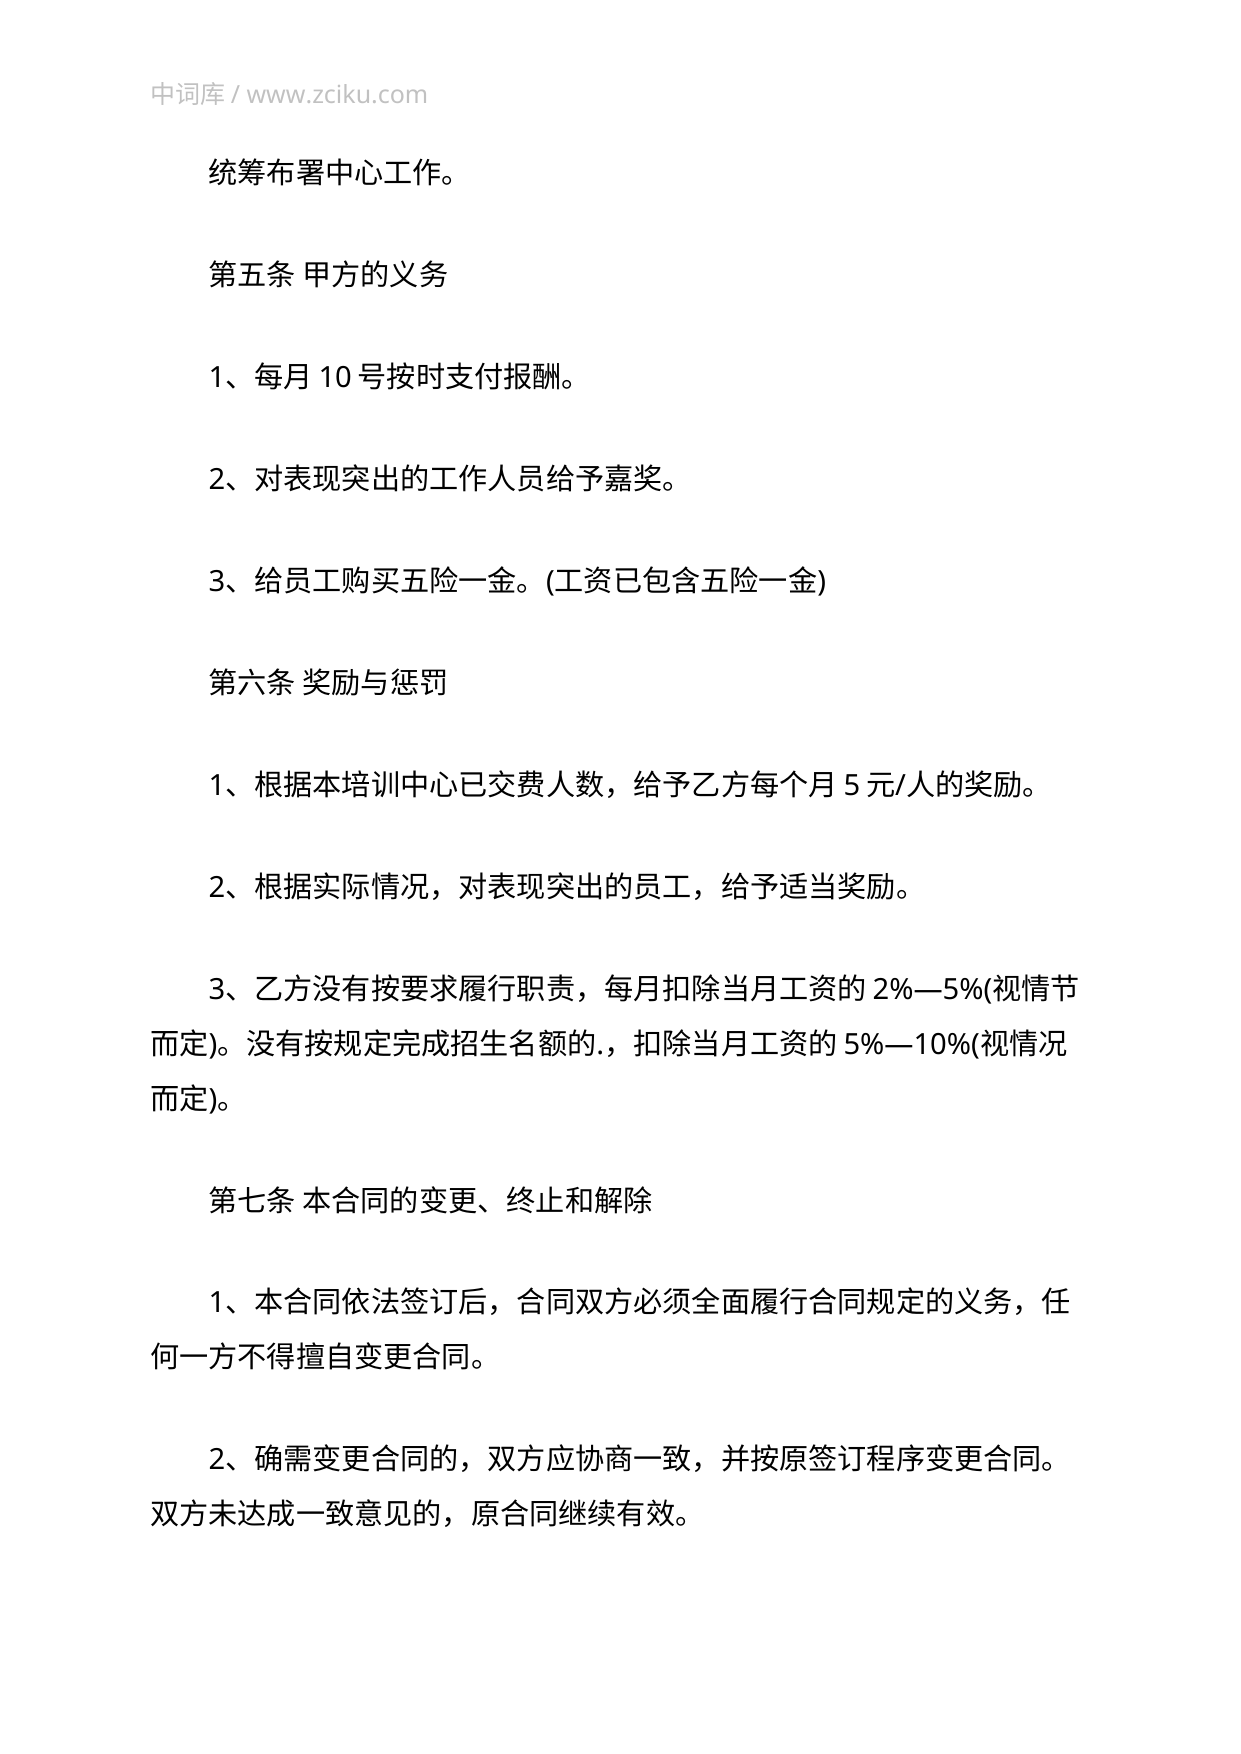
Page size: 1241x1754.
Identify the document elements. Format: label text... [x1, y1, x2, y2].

text 2、确需变更合同的，双方应协商一致，并按原签订程序变更合同。双方未达成一致意见的，原合同继续有效。 [150, 1436, 1090, 1533]
text 第六条 奖励与惩罚 [150, 659, 1090, 702]
text 第五条 甲方的义务 [150, 252, 1090, 294]
text 1、根据本培训中心已交费人数，给予乙方每个月5元/人的奖励。 [150, 761, 1090, 804]
text 3、给员工购买五险一金。(工资已包含五险一金) [150, 557, 1090, 600]
text 3、乙方没有按要求履行职责，每月扣除当月工资的2%—5%(视情节而定)。没有按规定完成招生名额的.，扣除当月工资的5%—10%(视情况而定)。 [150, 965, 1090, 1118]
text 2、对表现突出的工作人员给予嘉奖。 [150, 456, 1090, 498]
text 1、本合同依法签订后，合同双方必须全面履行合同规定的义务，任何一方不得擅自变更合同。 [150, 1279, 1090, 1376]
text 2、根据实际情况，对表现突出的员工，给予适当奖励。 [150, 863, 1090, 906]
text 1、每月10号按时支付报酬。 [150, 353, 1090, 396]
text 统筹布署中心工作。 [150, 150, 1090, 192]
text 第七条 本合同的变更、终止和解除 [150, 1177, 1090, 1219]
